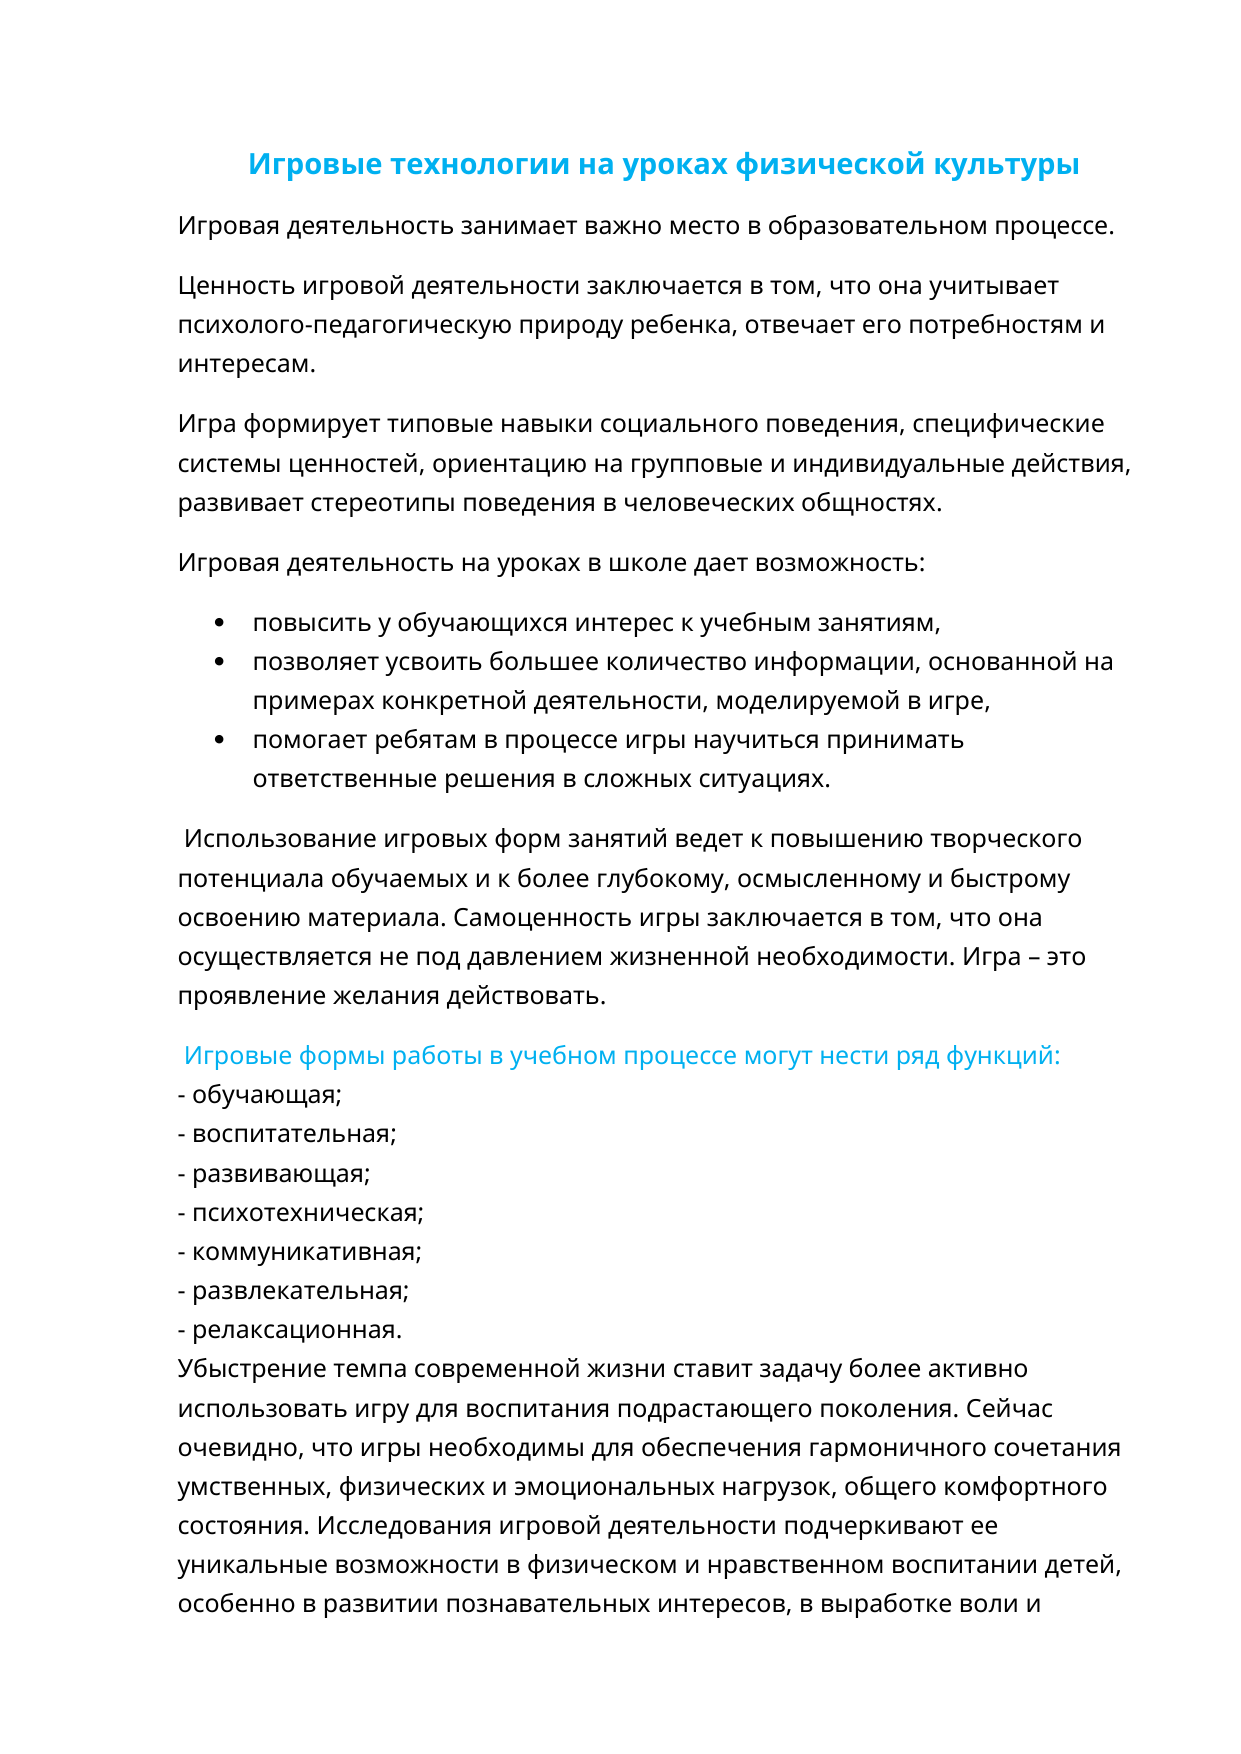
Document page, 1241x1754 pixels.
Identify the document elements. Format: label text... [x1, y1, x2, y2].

text Игровые технологии на уроках физической культуры [177, 143, 1152, 183]
list позволяет усвоить большее количество информации, основанной на примерах конкретной деятельности, моделируемой в игре, [215, 644, 1152, 717]
text Игровая деятельность занимает важно место в образовательном процессе. [177, 208, 1152, 242]
text Ценность игровой деятельности заключается в том, что она учитывает психолого-педагогическую природу ребенка, отвечает его потребностям и интересам. [177, 268, 1152, 380]
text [177, 1038, 1152, 1620]
list помогает ребятам в процессе игры научиться принимать ответственные решения в сложных ситуациях. [215, 722, 1152, 795]
text Игра формирует типовые навыки социального поведения, специфические системы ценностей, ориентацию на групповые и индивидуальные действия, развивает стереотипы поведения в человеческих общностях. [177, 406, 1152, 518]
text Использование игровых форм занятий ведет к повышению творческого потенциала обучаемых и к более глубокому, осмысленному и быстрому освоению материала. Самоценность игры заключается в том, что она осуществляется не под давлением жизненной необходимости. Игра – это проявление желания действовать. [177, 821, 1152, 1012]
text Игровая деятельность на уроках в школе дает возможность: [177, 544, 1152, 578]
list повысить у обучающихся интерес к учебным занятиям, [215, 604, 1152, 638]
